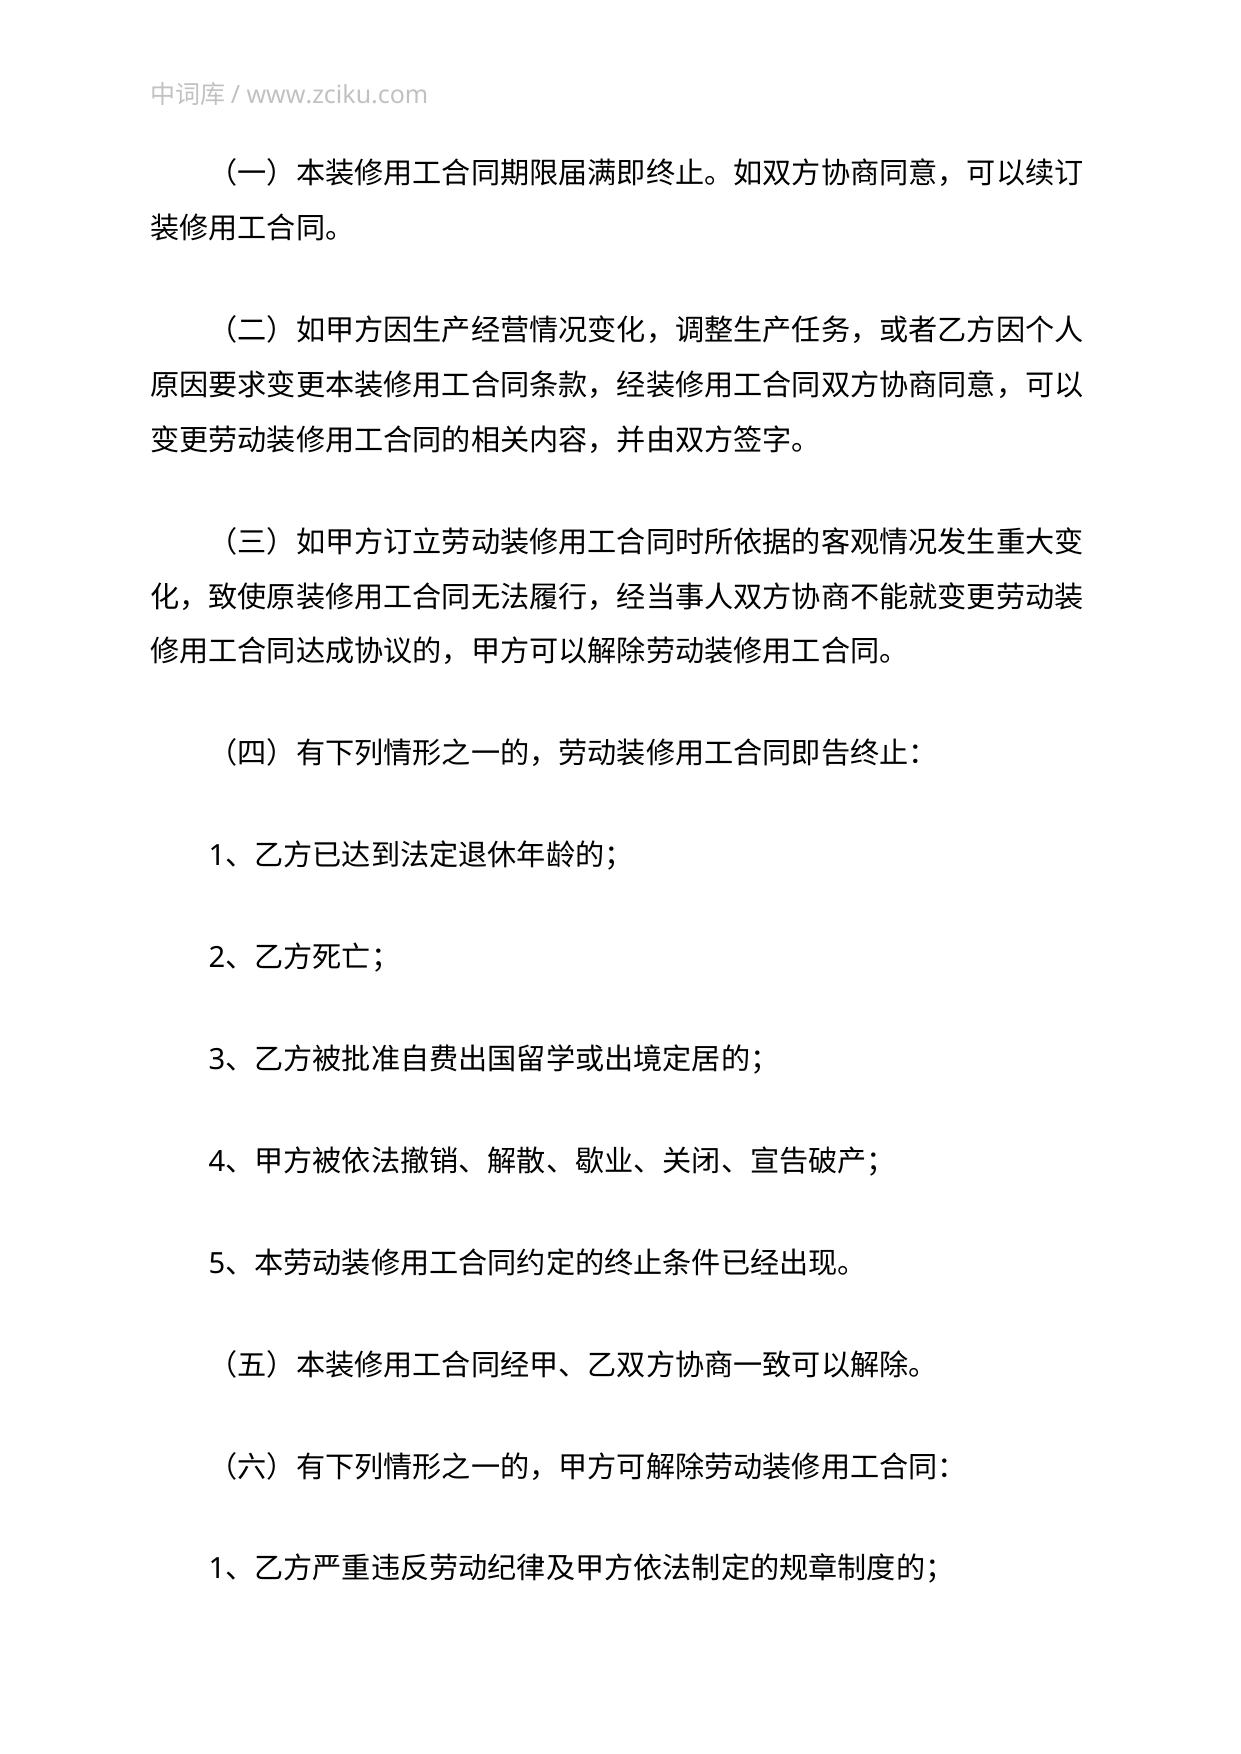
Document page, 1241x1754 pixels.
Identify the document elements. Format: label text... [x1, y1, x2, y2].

text （一）本装修用工合同期限届满即终止。如双方协商同意，可以续订装修用工合同。 [150, 150, 1090, 247]
text （二）如甲方因生产经营情况变化，调整生产任务，或者乙方因个人原因要求变更本装修用工合同条款，经装修用工合同双方协商同意，可以变更劳动装修用工合同的相关内容，并由双方签字。 [150, 307, 1090, 459]
text 1、乙方严重违反劳动纪律及甲方依法制定的规章制度的； [150, 1545, 1090, 1587]
text （四）有下列情形之一的，劳动装修用工合同即告终止： [150, 730, 1090, 772]
text 3、乙方被批准自费出国留学或出境定居的； [150, 1036, 1090, 1078]
text 2、乙方死亡； [150, 933, 1090, 976]
text 5、本劳动装修用工合同约定的终止条件已经出现。 [150, 1239, 1090, 1282]
text 4、甲方被依法撤销、解散、歇业、关闭、宣告破产； [150, 1137, 1090, 1180]
text （六）有下列情形之一的，甲方可解除劳动装修用工合同： [150, 1443, 1090, 1486]
text （三）如甲方订立劳动装修用工合同时所依据的客观情况发生重大变化，致使原装修用工合同无法履行，经当事人双方协商不能就变更劳动装修用工合同达成协议的，甲方可以解除劳动装修用工合同。 [150, 518, 1090, 670]
text （五）本装修用工合同经甲、乙双方协商一致可以解除。 [150, 1341, 1090, 1384]
text 1、乙方已达到法定退休年龄的； [150, 832, 1090, 874]
